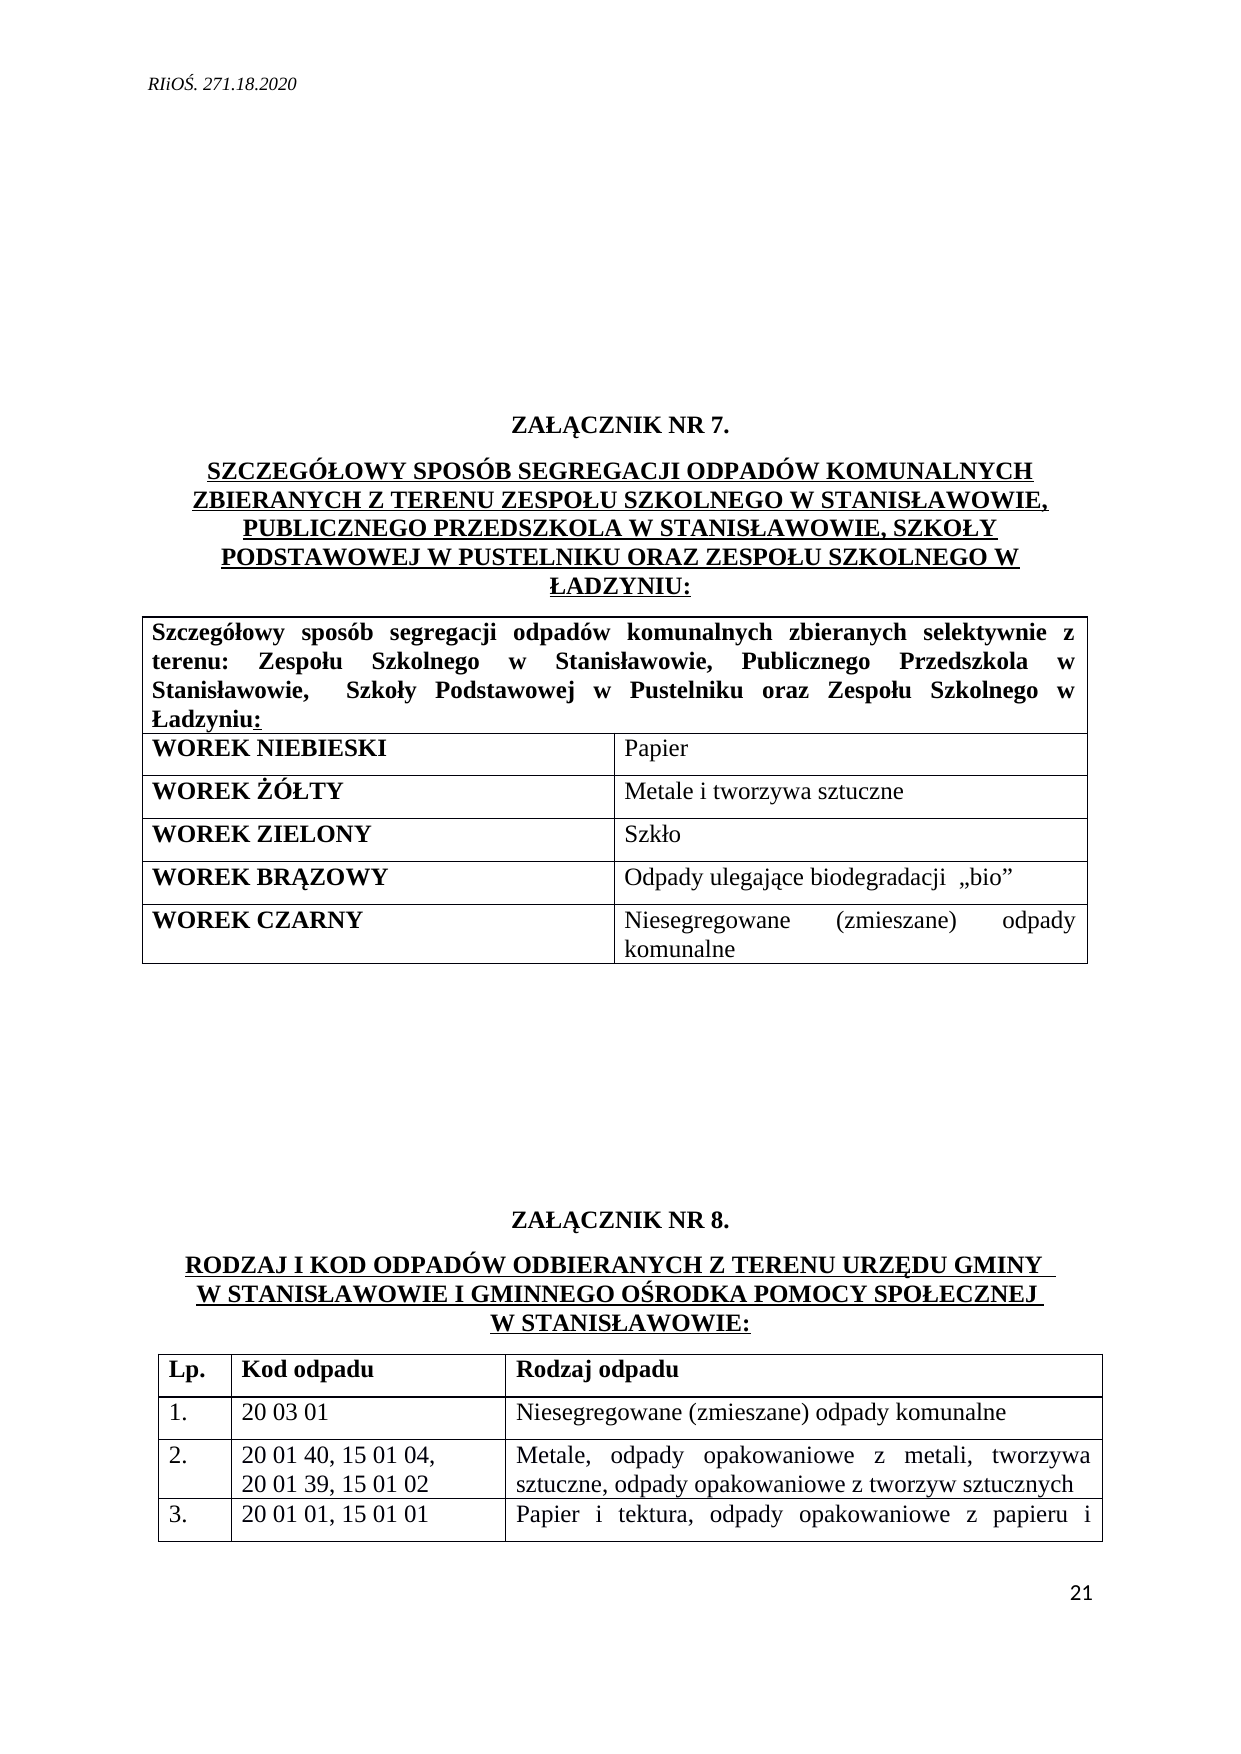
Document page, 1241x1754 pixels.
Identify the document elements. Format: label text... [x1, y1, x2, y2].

table_cell 3. [159, 1499, 231, 1541]
table_header Lp. [159, 1355, 231, 1396]
text ZAŁĄCZNIK NR 7. [148, 411, 1093, 439]
text SZCZEGÓŁOWY SPOSÓB SEGREGACJI ODPADÓW KOMUNALNYCH ZBIERANYCH Z TERENU ZESPOŁU SZKOLNEGO W STANISŁAWOWIE, PUBLICZNEGO PRZEDSZKOLA W STANISŁAWOWIE, SZKOŁY PODSTAWOWEJ W PUSTELNIKU ORAZ ZESPOŁU SZKOLNEGO W ŁADZYNIU: [148, 456, 1093, 600]
table_cell Metale, odpady opakowaniowe z metali, tworzywa sztuczne, odpady opakowaniowe z tworzyw sztucznych [506, 1440, 1102, 1498]
table_cell WOREK ŻÓŁTY [143, 776, 614, 818]
table_cell 1. [159, 1398, 231, 1439]
table_cell 20 03 01 [232, 1398, 505, 1439]
table_cell Niesegregowane (zmieszane) odpady komunalne [615, 905, 1087, 963]
table_cell Papier [615, 734, 1087, 775]
table_cell Niesegregowane (zmieszane) odpady komunalne [506, 1398, 1102, 1439]
text ZAŁĄCZNIK NR 8. [148, 1205, 1093, 1234]
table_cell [506, 1499, 1102, 1541]
table_cell WOREK BRĄZOWY [143, 862, 614, 904]
table_cell Szkło [615, 819, 1087, 861]
table_cell 20 01 40, 15 01 04, 20 01 39, 15 01 02 [232, 1440, 505, 1498]
table_cell WOREK NIEBIESKI [143, 734, 614, 775]
table_cell WOREK CZARNY [143, 905, 614, 963]
table_cell 2. [159, 1440, 231, 1498]
table_cell 20 01 01, 15 01 01 [232, 1499, 505, 1541]
text RODZAJ I KOD ODPADÓW ODBIERANYCH Z TERENU URZĘDU GMINY W STANISŁAWOWIE I GMINNEGO OŚRODKA POMOCY SPOŁECZNEJ W STANISŁAWOWIE: [148, 1251, 1093, 1337]
table_cell Metale i tworzywa sztuczne [615, 776, 1087, 818]
table_header Szczegółowy sposób segregacji odpadów komunalnych zbieranych selektywnie z terenu: Zespołu Szkolnego w Stanisławowie, Publicznego Przedszkola w Stanisławowie, Szkoły Podstawowej w Pustelniku oraz Zespołu Szkolnego w Ładzyniu: [143, 618, 1087, 732]
table_header Rodzaj odpadu [506, 1355, 1102, 1396]
table_cell Odpady ulegające biodegradacji „bio” [615, 862, 1087, 904]
table_header Kod odpadu [232, 1355, 505, 1396]
table_cell WOREK ZIELONY [143, 819, 614, 861]
